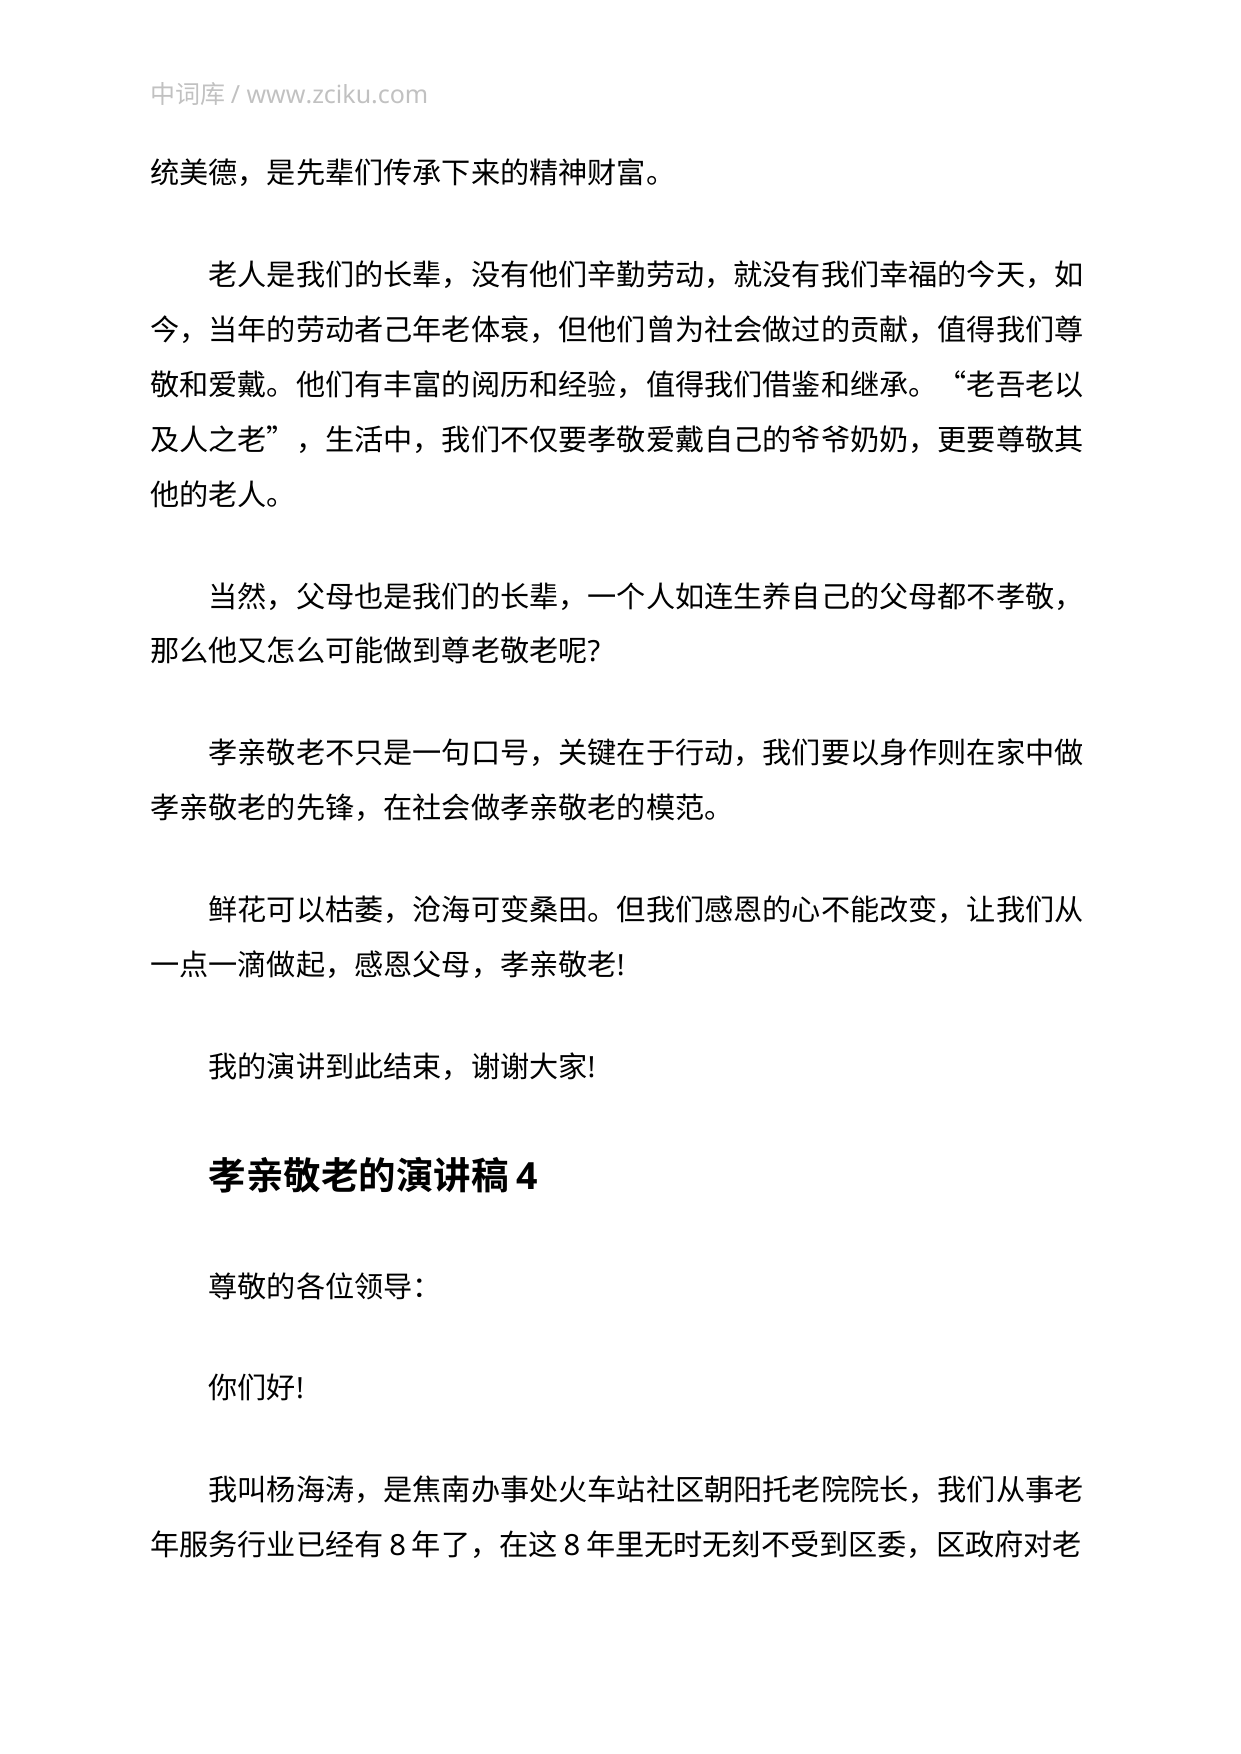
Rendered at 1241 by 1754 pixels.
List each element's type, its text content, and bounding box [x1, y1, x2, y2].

text 我的演讲到此结束，谢谢大家! [150, 1043, 1090, 1086]
text 老人是我们的长辈，没有他们辛勤劳动，就没有我们幸福的今天，如今，当年的劳动者己年老体衰，但他们曾为社会做过的贡献，值得我们尊敬和爱戴。他们有丰富的阅历和经验，值得我们借鉴和继承。“老吾老以及人之老”，生活中，我们不仅要孝敬爱戴自己的爷爷奶奶，更要尊敬其他的老人。 [150, 252, 1090, 514]
text 鲜花可以枯萎，沧海可变桑田。但我们感恩的心不能改变，让我们从一点一滴做起，感恩父母，孝亲敬老! [150, 887, 1090, 984]
text 当然，父母也是我们的长辈，一个人如连生养自己的父母都不孝敬，那么他又怎么可能做到尊老敬老呢? [150, 573, 1090, 670]
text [150, 1467, 1090, 1564]
text 尊敬的各位领导： [150, 1263, 1090, 1305]
text 孝亲敬老不只是一句口号，关键在于行动，我们要以身作则在家中做孝亲敬老的先锋，在社会做孝亲敬老的模范。 [150, 730, 1090, 827]
text 你们好! [150, 1365, 1090, 1407]
text 孝亲敬老的演讲稿4 [150, 1146, 1090, 1200]
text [150, 150, 1090, 192]
